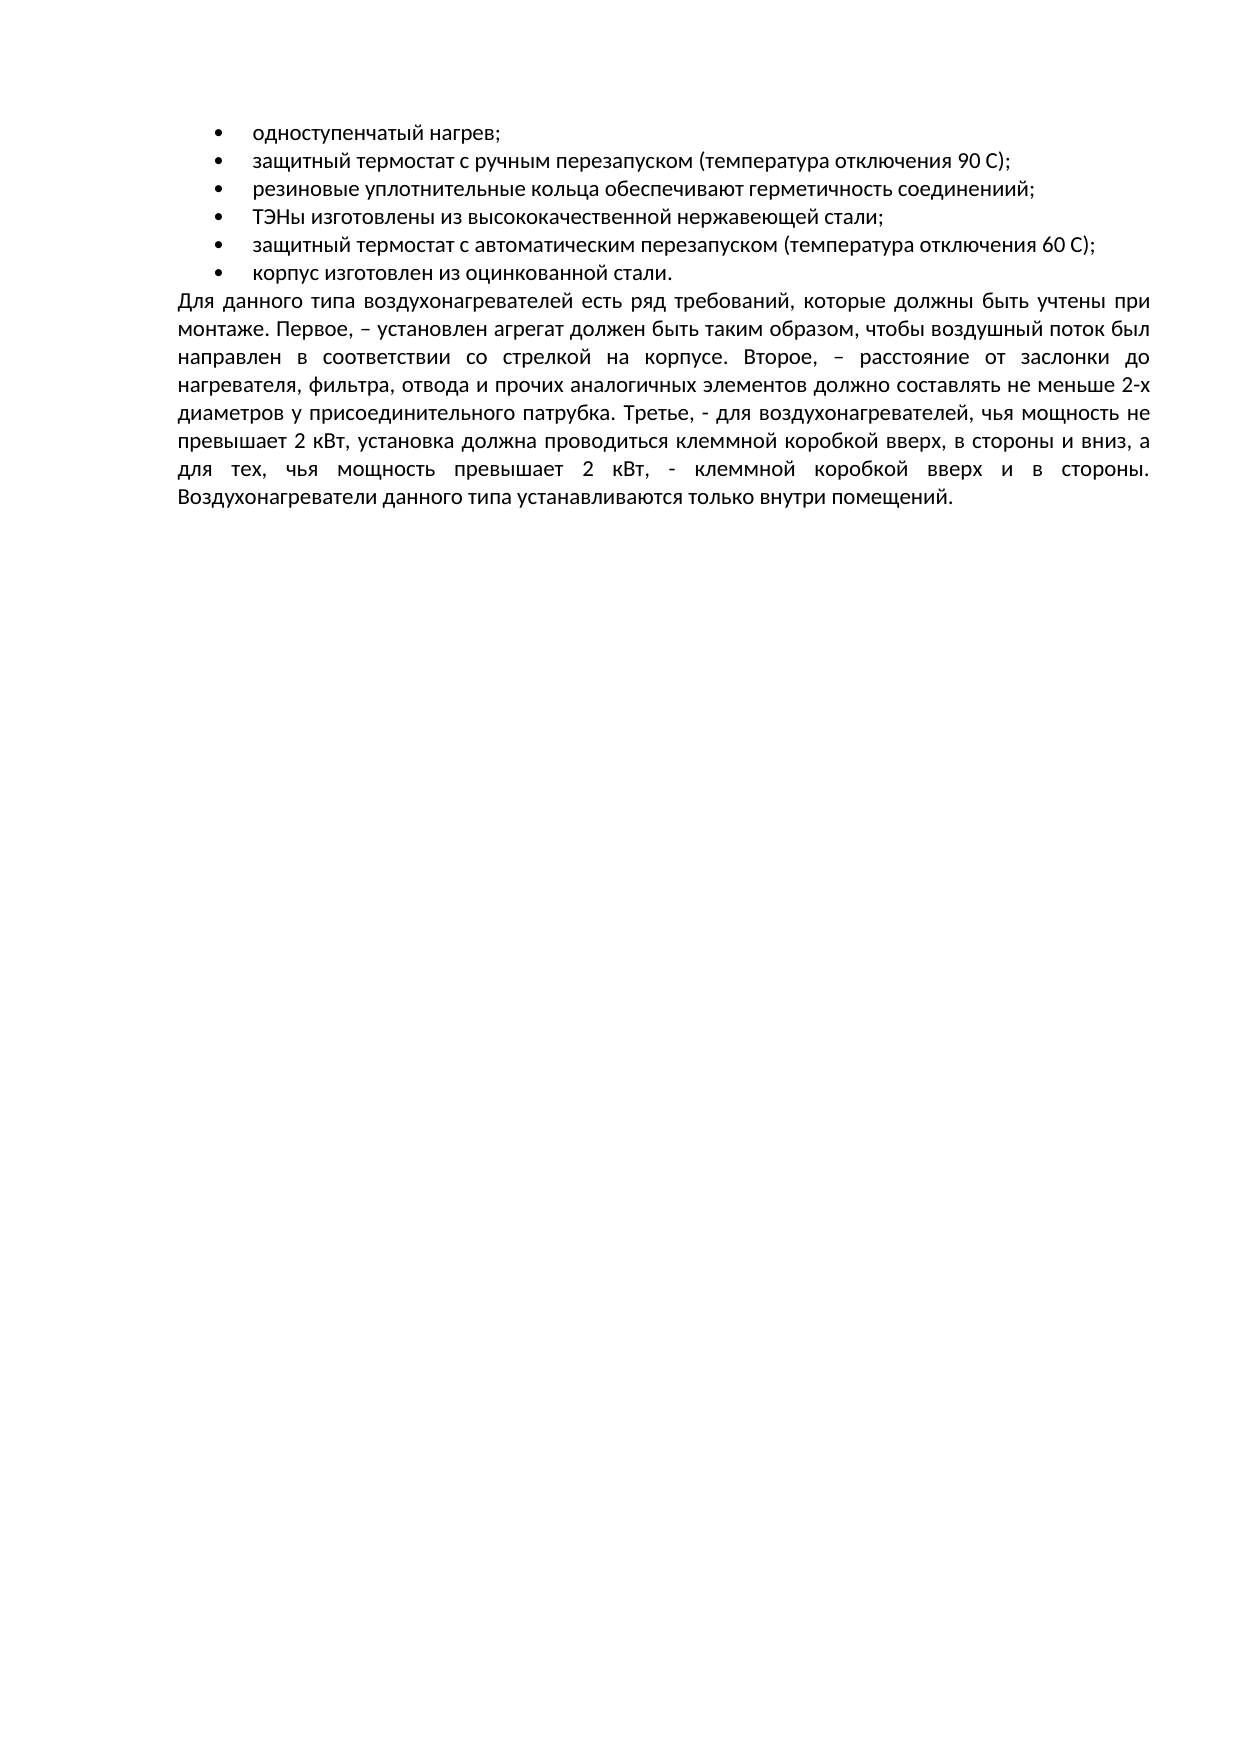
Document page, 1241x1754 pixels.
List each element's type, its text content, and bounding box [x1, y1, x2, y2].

list защитный термостат с ручным перезапуском (температура отключения 90 С); [215, 146, 1152, 174]
list корпус изготовлен из оцинкованной стали. [215, 258, 1152, 286]
list одноступенчатый нагрев; [215, 118, 1152, 146]
list резиновые уплотнительные кольца обеспечивают герметичность соединениий; [215, 174, 1152, 202]
list защитный термостат с автоматическим перезапуском (температура отключения 60 С); [215, 230, 1152, 258]
text Для данного типа воздухонагревателей есть ряд требований, которые должны быть учтены при монтаже. Первое, – установлен агрегат должен быть таким образом, чтобы воздушный поток был направлен в соответствии со стрелкой на корпусе. Второе, – расстояние от заслонки до нагревателя, фильтра, отвода и прочих аналогичных элементов должно составлять не меньше 2-х диаметров у присоединительного патрубка. Третье, - для воздухонагревателей, чья мощность не превышает 2 кВт, установка должна проводиться клеммной коробкой вверх, в стороны и вниз, а для тех, чья мощность превышает 2 кВт, - клеммной коробкой вверх и в стороны. Воздухонагреватели данного типа устанавливаются только внутри помещений. [177, 286, 1152, 510]
list ТЭНы изготовлены из высококачественной нержавеющей стали; [215, 202, 1152, 230]
